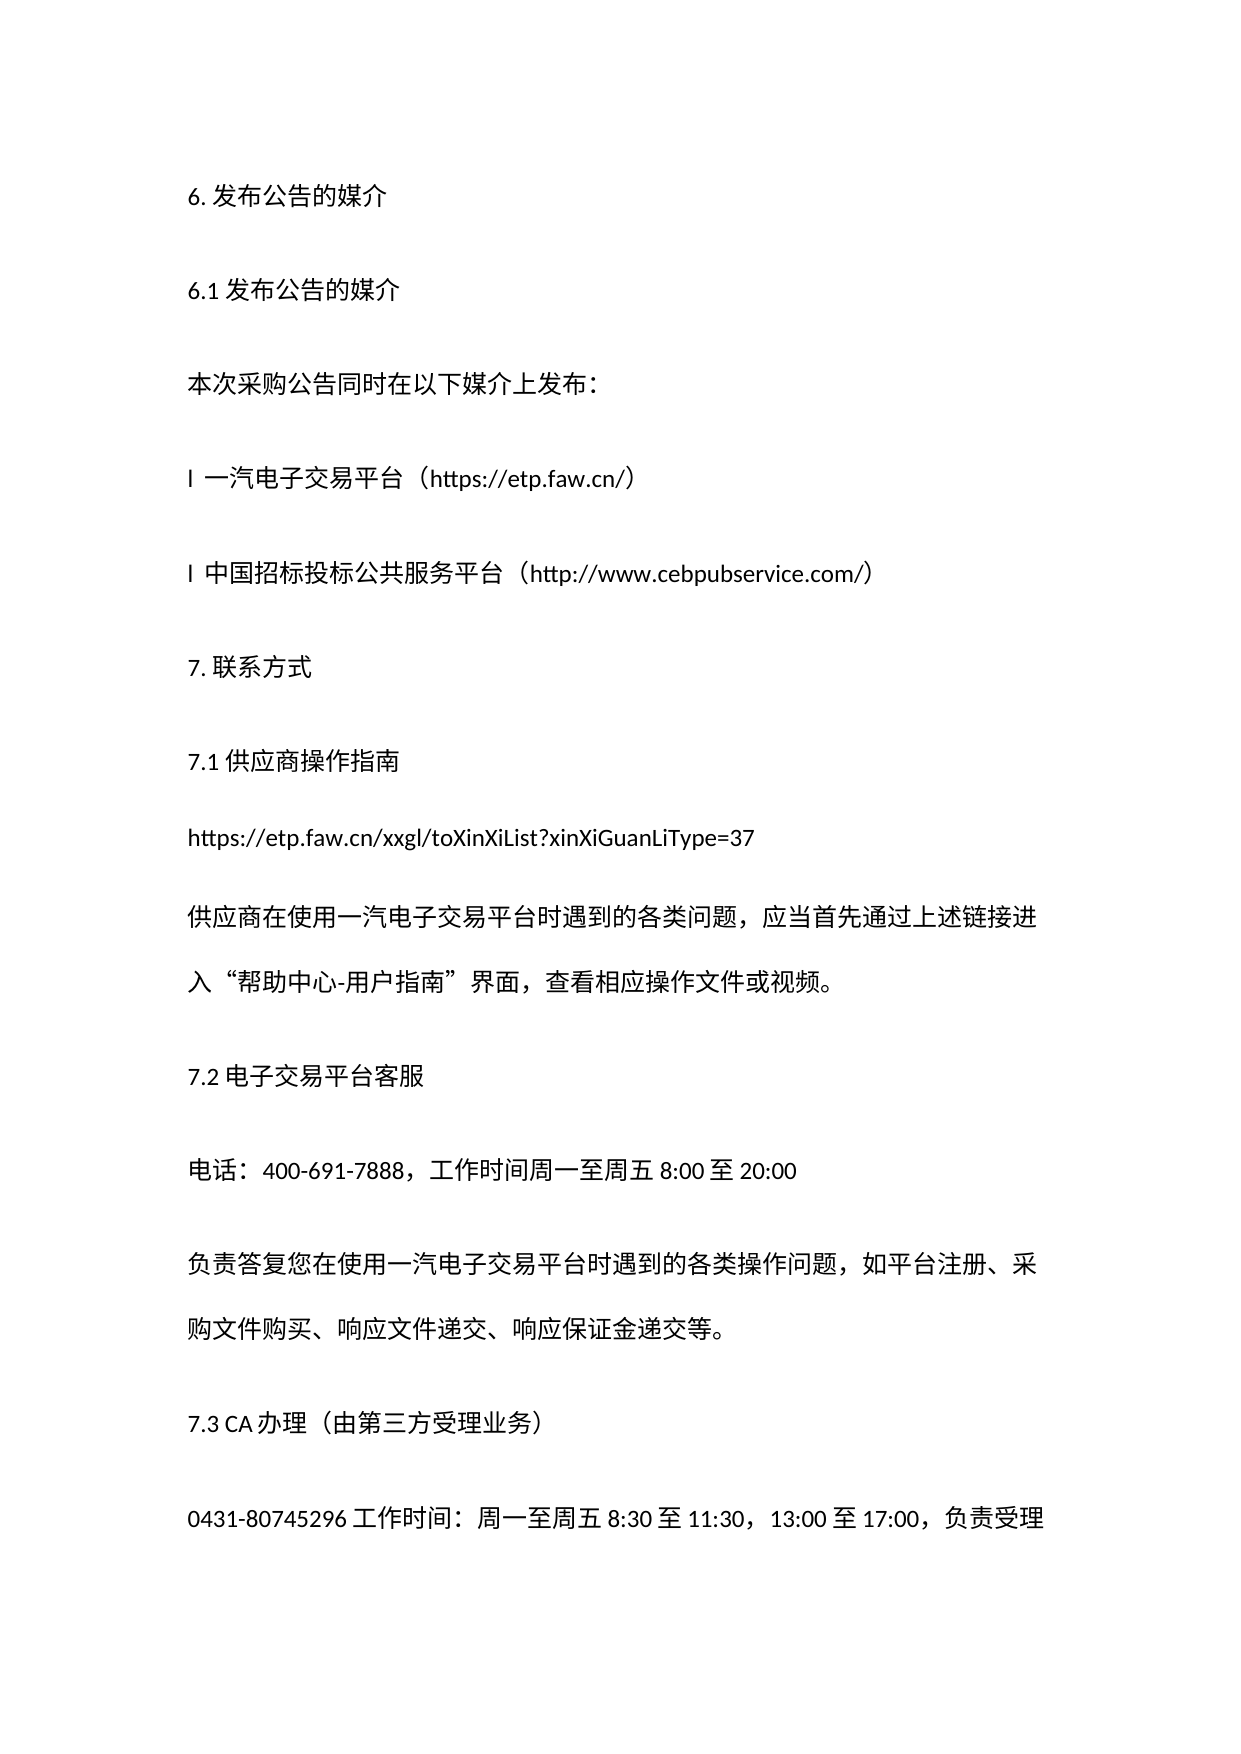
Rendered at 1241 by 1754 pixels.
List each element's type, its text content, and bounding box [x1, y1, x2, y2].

text 7. 联系方式 [187, 633, 1053, 698]
text 本次采购公告同时在以下媒介上发布： [187, 350, 1053, 415]
text l 一汽电子交易平台（https://etp.faw.cn/） [187, 444, 1053, 509]
text 7.1 供应商操作指南 [187, 727, 1053, 792]
text 7.3 CA办理（由第三方受理业务） [187, 1389, 1053, 1454]
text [187, 1484, 1053, 1549]
text 供应商在使用一汽电子交易平台时遇到的各类问题，应当首先通过上述链接进入“帮助中心-用户指南”界面，查看相应操作文件或视频。 [187, 883, 1053, 1013]
text 6.1 发布公告的媒介 [187, 256, 1053, 321]
text https://etp.faw.cn/xxgl/toXinXiList?xinXiGuanLiType=37 [187, 821, 1053, 854]
text 电话：400-691-7888，工作时间周一至周五8:00至20:00 [187, 1136, 1053, 1201]
text 负责答复您在使用一汽电子交易平台时遇到的各类操作问题，如平台注册、采购文件购买、响应文件递交、响应保证金递交等。 [187, 1230, 1053, 1360]
text 6. 发布公告的媒介 [187, 162, 1053, 227]
text 7.2电子交易平台客服 [187, 1042, 1053, 1107]
text l 中国招标投标公共服务平台（http://www.cebpubservice.com/） [187, 539, 1053, 604]
